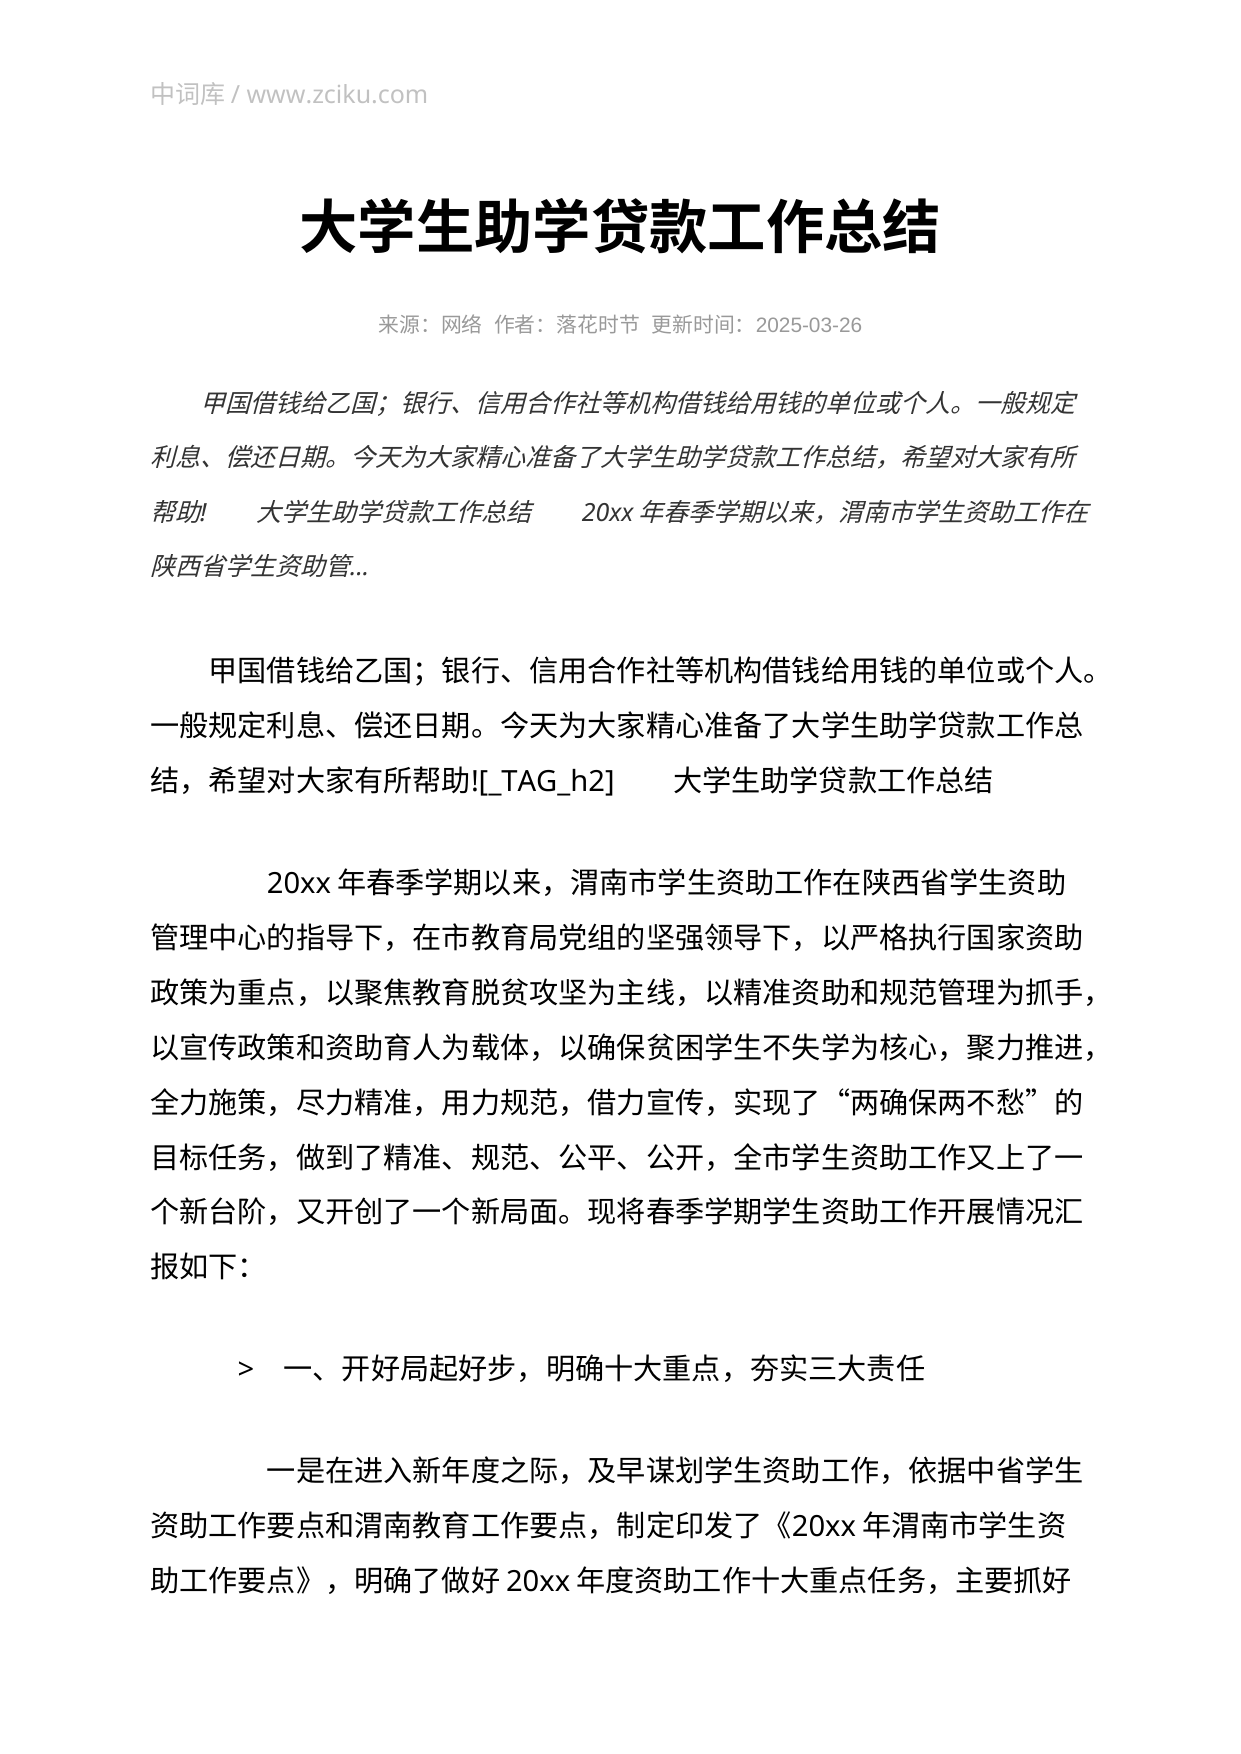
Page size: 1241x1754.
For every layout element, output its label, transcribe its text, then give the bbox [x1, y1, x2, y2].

text 来源：网络 作者：落花时节 更新时间：2025-03-26 [150, 313, 1090, 337]
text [150, 1448, 1090, 1600]
subtitle 大学生助学贷款工作总结 [150, 181, 1090, 266]
text 甲国借钱给乙国；银行、信用合作社等机构借钱给用钱的单位或个人。一般规定利息、偿还日期。今天为大家精心准备了大学生助学贷款工作总结，希望对大家有所帮助![_TAG_h2] 大学生助学贷款工作总结 [150, 648, 1090, 800]
text 20xx年春季学期以来，渭南市学生资助工作在陕西省学生资助管理中心的指导下，在市教育局党组的坚强领导下，以严格执行国家资助政策为重点，以聚焦教育脱贫攻坚为主线，以精准资助和规范管理为抓手，以宣传政策和资助育人为载体，以确保贫困学生不失学为核心，聚力推进，全力施策，尽力精准，用力规范，借力宣传，实现了“两确保两不愁”的目标任务，做到了精准、规范、公平、公开，全市学生资助工作又上了一个新台阶，又开创了一个新局面。现将春季学期学生资助工作开展情况汇报如下： [150, 859, 1090, 1286]
text > 一、开好局起好步，明确十大重点，夯实三大责任 [150, 1346, 1090, 1388]
text 甲国借钱给乙国；银行、信用合作社等机构借钱给用钱的单位或个人。一般规定利息、偿还日期。今天为大家精心准备了大学生助学贷款工作总结，希望对大家有所帮助! 大学生助学贷款工作总结 20xx年春季学期以来，渭南市学生资助工作在陕西省学生资助管... [150, 383, 1090, 583]
